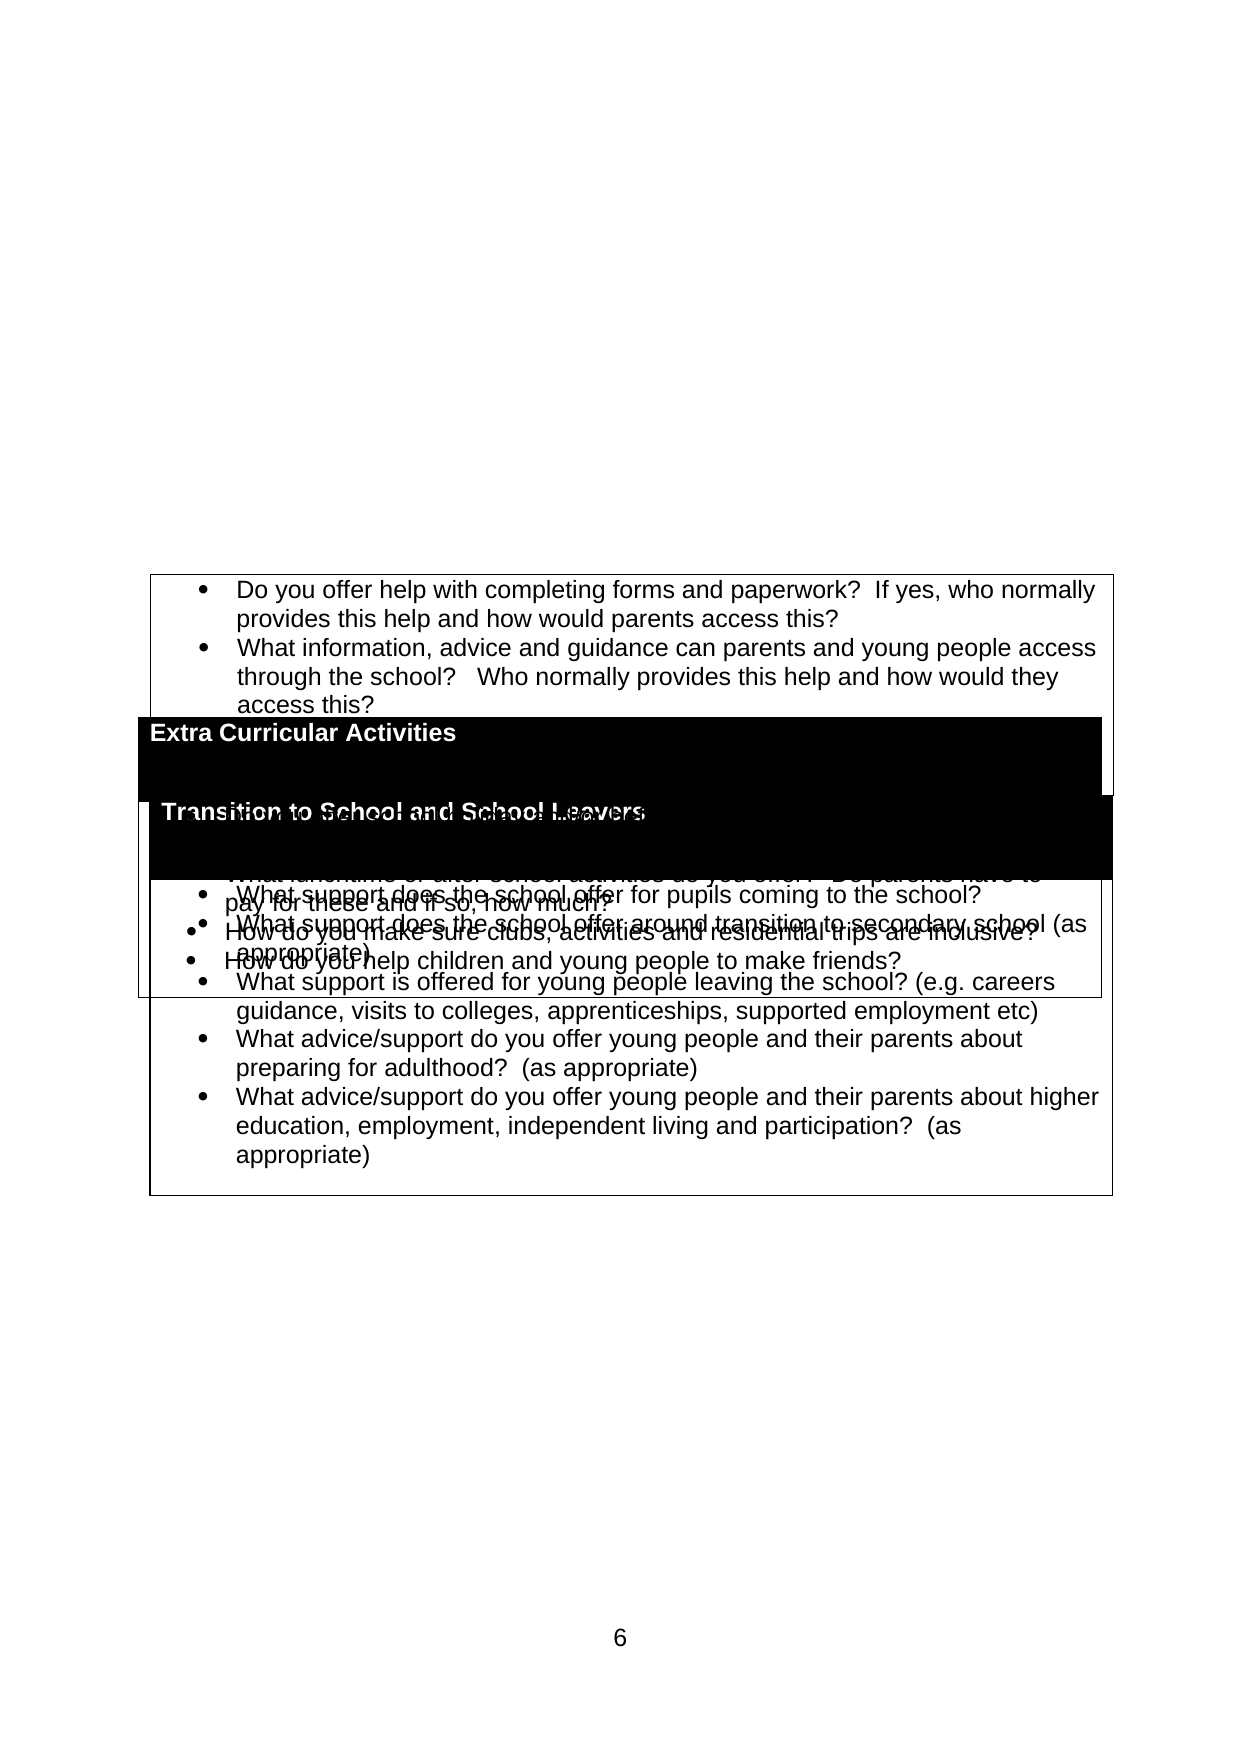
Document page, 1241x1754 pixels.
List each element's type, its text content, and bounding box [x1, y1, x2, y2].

table_header Extra Curricular Activities [139, 718, 1101, 801]
table_cell What support does the school offer for pupils coming to the school? What support does the school offer around transition to secondary school (as appropriate) What support is offered for young people leaving the school? (e.g. careers guidance, visits to colleges, apprenticeships, supported employment etc) What advice/support do you offer young people and their parents about preparing for adulthood? (as appropriate) What advice/support do you offer young people and their parents about higher education, employment, independent living and participation? (as appropriate) [151, 880, 1112, 1195]
table_cell Do you offer help with completing forms and paperwork? If yes, who normally provides this help and how would parents access this? What information, advice and guidance can parents and young people access through the school? Who normally provides this help and how would they access this? How does the school help parents with transport to get their son/daughter to and from school? [151, 575, 1113, 795]
table_cell Do you offer school holiday and/or before and after school provision? If yes, please give details. What lunchtime or after school activities do you offer? Do parents have to pay for these and if so, how much? How do you make sure clubs, activities and residential trips are inclusive? How do you help children and young people to make friends? [139, 802, 1101, 997]
